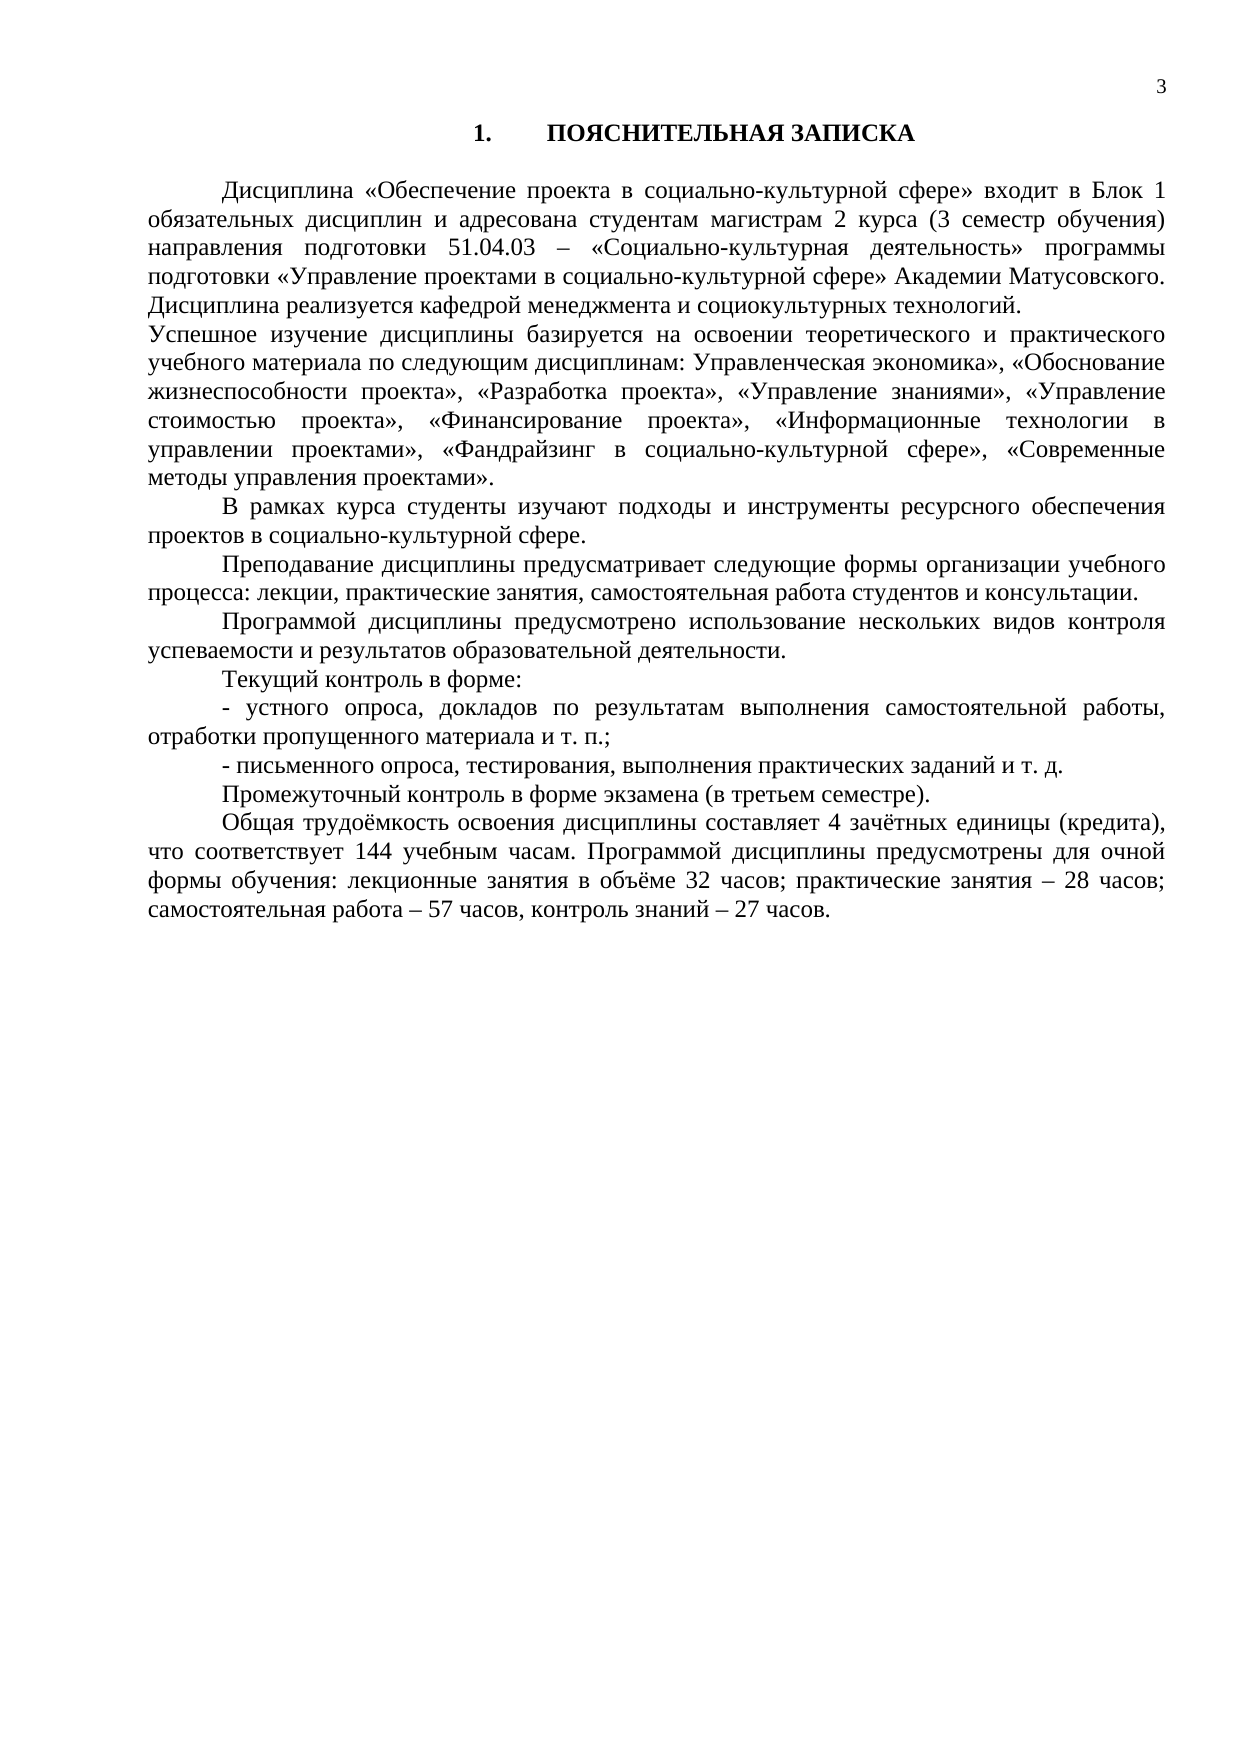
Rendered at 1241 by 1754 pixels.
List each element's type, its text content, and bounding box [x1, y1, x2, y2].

text Успешное изучение дисциплины базируется на освоении теоретического и практического учебного материала по следующим дисциплинам: Управленческая экономика», «Обоснование жизнеспособности проекта», «Разработка проекта», «Управление знаниями», «Управление стоимостью проекта», «Финансирование проекта», «Информационные технологии в управлении проектами», «Фандрайзинг в социально-культурной сфере», «Современные методы управления проектами». [148, 319, 1166, 491]
text Преподавание дисциплины предусматривает следующие формы организации учебного процесса: лекции, практические занятия, самостоятельная работа студентов и консультации. [148, 549, 1166, 606]
text В рамках курса студенты изучают подходы и инструменты ресурсного обеспечения проектов в социально-культурной сфере. [148, 491, 1166, 549]
text Общая трудоёмкость освоения дисциплины составляет 4 зачётных единицы (кредита), что соответствует 144 учебным часам. Программой дисциплины предусмотрены для очной формы обучения: лекционные занятия в объёме 32 часов; практические занятия – 28 часов; самостоятельная работа – 57 часов, контроль знаний – 27 часов. [148, 807, 1166, 922]
text - устного опроса, докладов по результатам выполнения самостоятельной работы, отработки пропущенного материала и т. п.; [148, 692, 1166, 750]
text Программой дисциплины предусмотрено использование нескольких видов контроля успеваемости и результатов образовательной деятельности. [148, 606, 1166, 664]
list ПОЯСНИТЕЛЬНАЯ ЗАПИСКА [148, 118, 1166, 147]
text - письменного опроса, тестирования, выполнения практических заданий и т. д. [148, 750, 1166, 779]
text Текущий контроль в форме: [148, 664, 1166, 692]
text Дисциплина «Обеспечение проекта в социально-культурной сфере» входит в Блок 1 обязательных дисциплин и адресована студентам магистрам 2 курса (3 семестр обучения) направления подготовки 51.04.03 – «Социально-культурная деятельность» программы подготовки «Управление проектами в социально-культурной сфере» Академии Матусовского. Дисциплина реализуется кафедрой менеджмента и социокультурных технологий. [148, 175, 1166, 319]
text Промежуточный контроль в форме экзамена (в третьем семестре). [148, 779, 1166, 807]
